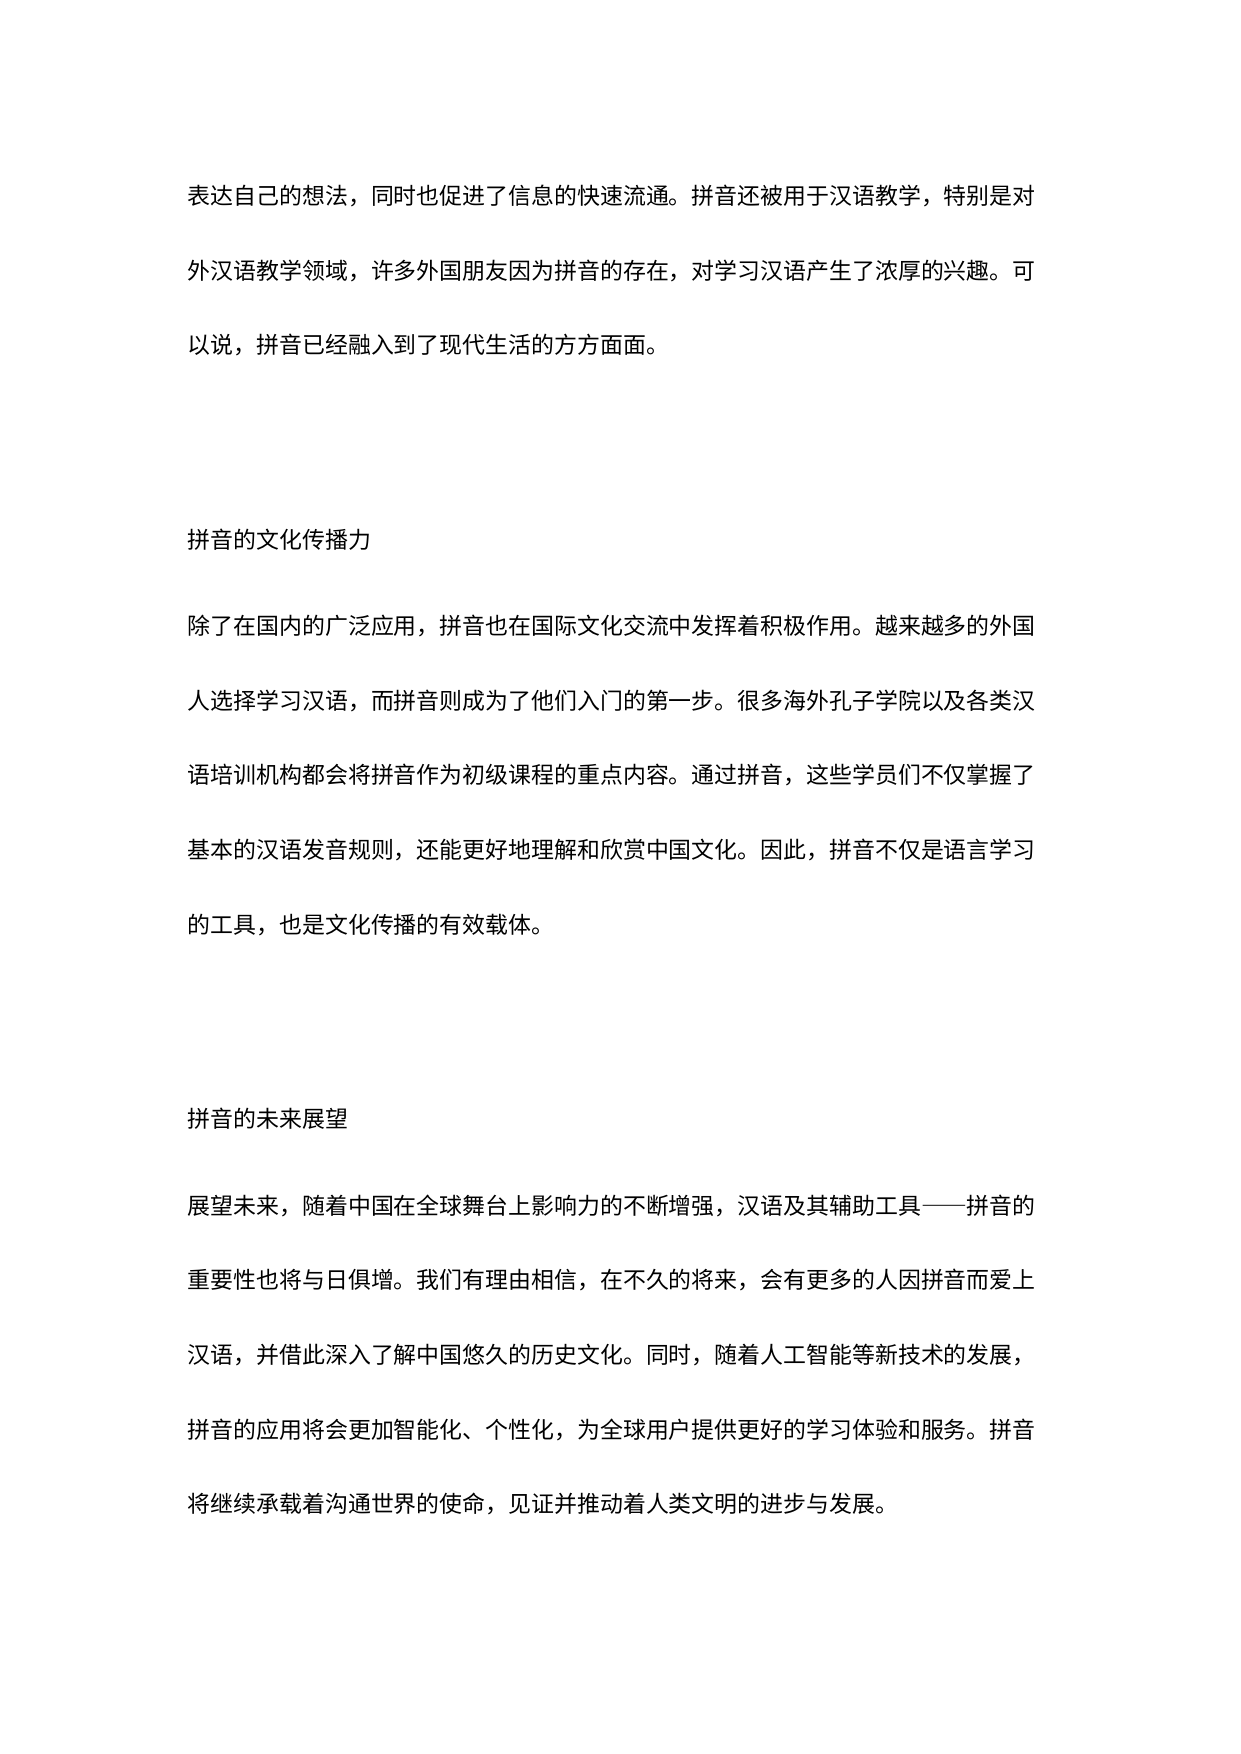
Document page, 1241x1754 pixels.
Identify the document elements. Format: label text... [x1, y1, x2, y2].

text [187, 162, 1053, 376]
text 展望未来，随着中国在全球舞台上影响力的不断增强，汉语及其辅助工具——拼音的重要性也将与日俱增。我们有理由相信，在不久的将来，会有更多的人因拼音而爱上汉语，并借此深入了解中国悠久的历史文化。同时，随着人工智能等新技术的发展，拼音的应用将会更加智能化、个性化，为全球用户提供更好的学习体验和服务。拼音将继续承载着沟通世界的使命，见证并推动着人类文明的进步与发展。 [187, 1172, 1053, 1536]
text 除了在国内的广泛应用，拼音也在国际文化交流中发挥着积极作用。越来越多的外国人选择学习汉语，而拼音则成为了他们入门的第一步。很多海外孔子学院以及各类汉语培训机构都会将拼音作为初级课程的重点内容。通过拼音，这些学员们不仅掌握了基本的汉语发音规则，还能更好地理解和欣赏中国文化。因此，拼音不仅是语言学习的工具，也是文化传播的有效载体。 [187, 592, 1053, 956]
text 拼音的文化传播力 [187, 506, 1053, 571]
text 拼音的未来展望 [187, 1085, 1053, 1150]
